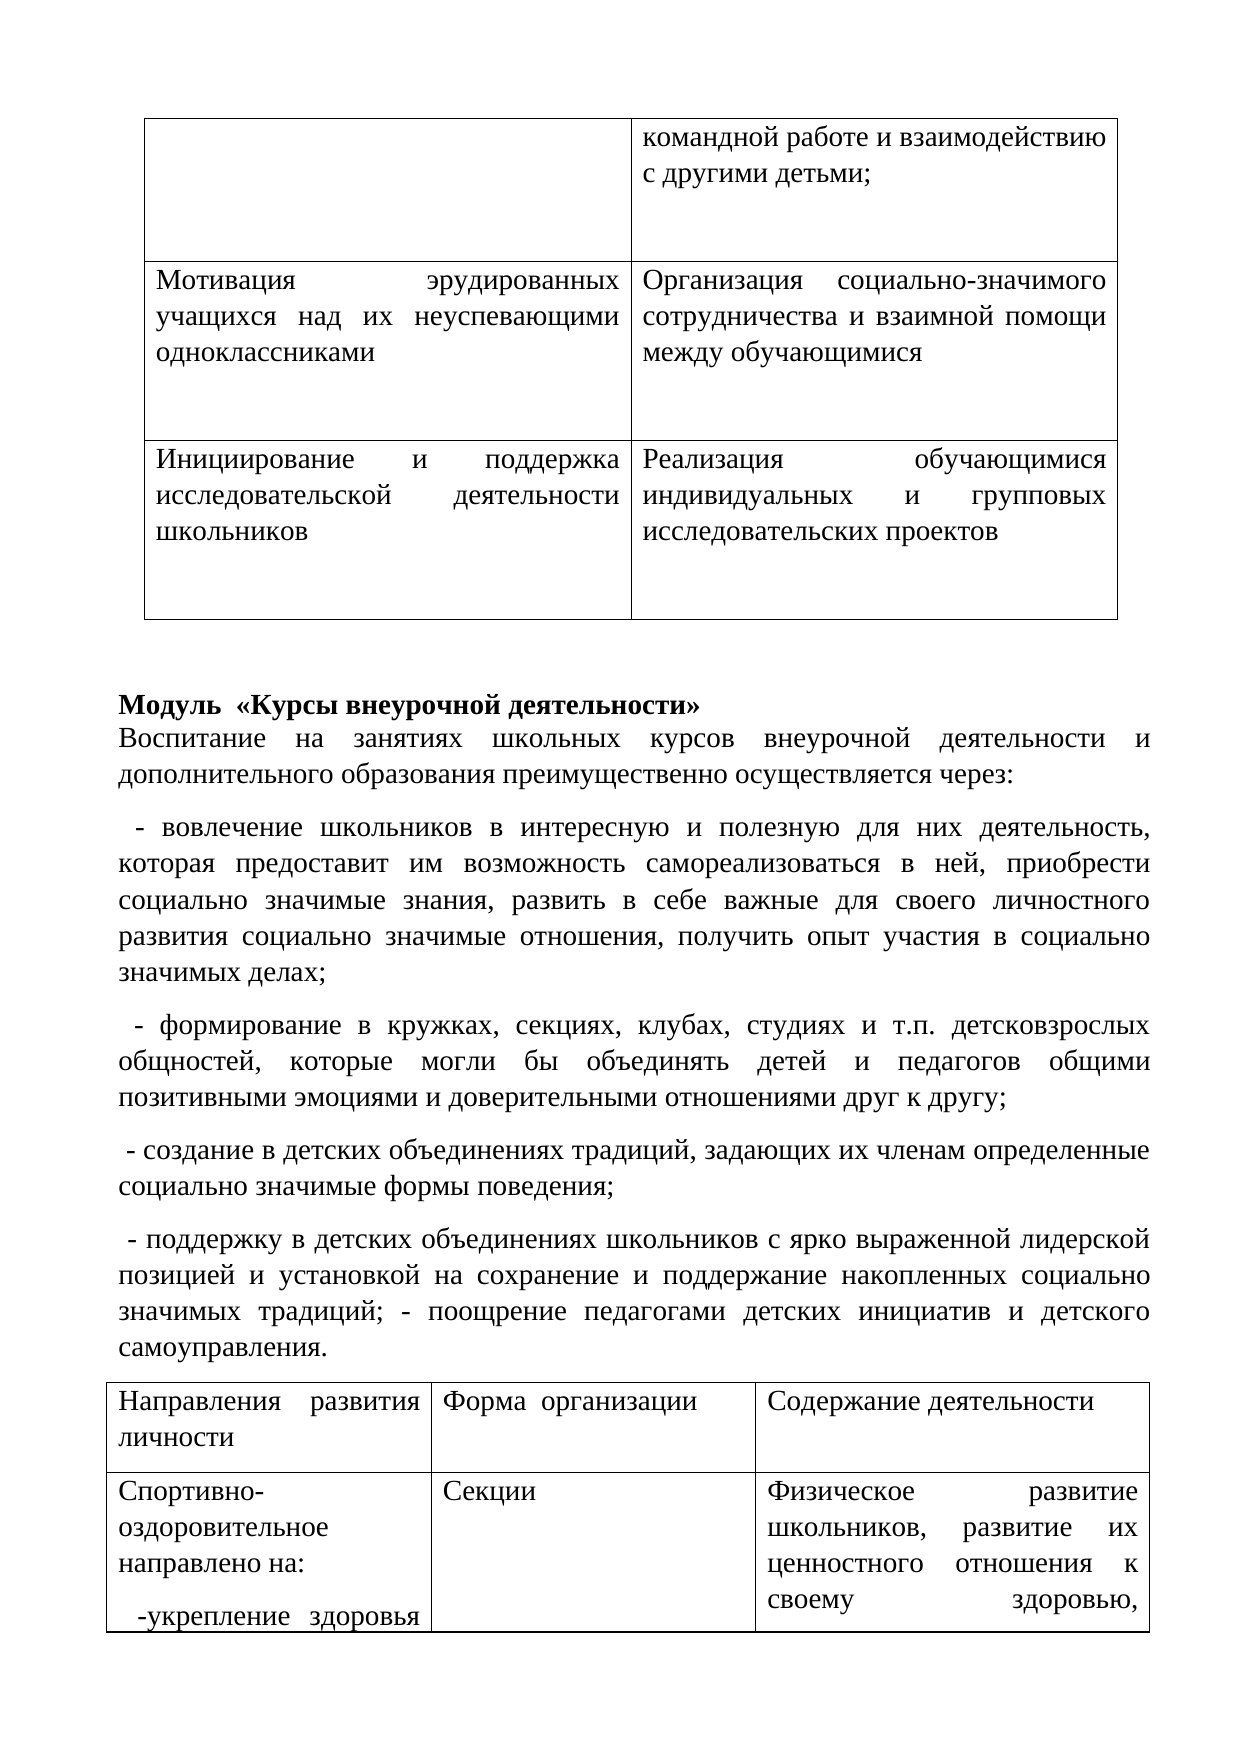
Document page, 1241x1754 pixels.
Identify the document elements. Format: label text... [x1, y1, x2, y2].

table_cell Секции [432, 1473, 755, 1631]
table_cell Мотивация эрудированных учащихся над их неуспевающими одноклассниками [145, 262, 631, 440]
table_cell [756, 1473, 1149, 1631]
table_cell Реализация обучающимися индивидуальных и групповых исследовательских проектов [632, 441, 1117, 619]
text Модуль «Курсы внеурочной деятельности» [118, 687, 1152, 721]
text - вовлечение школьников в интересную и полезную для них деятельность, которая предоставит им возможность самореализоваться в ней, приобрести социально значимые знания, развить в себе важные для своего личностного развития социально значимые отношения, получить опыт участия в социально значимых делах; [118, 809, 1152, 988]
table_cell Инициирование и поддержка исследовательской деятельности школьников [145, 441, 631, 619]
table_header Содержание деятельности [756, 1383, 1149, 1472]
text - формирование в кружках, секциях, клубах, студиях и т.п. детсковзрослых общностей, которые могли бы объединять детей и педагогов общими позитивными эмоциями и доверительными отношениями друг к другу; [118, 1007, 1152, 1113]
table_header Форма организации [432, 1383, 755, 1472]
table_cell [145, 119, 631, 261]
table_cell Организация социально-значимого сотрудничества и взаимной помощи между обучающимися [632, 262, 1117, 440]
table_header Направления развития личности [107, 1383, 431, 1472]
text Воспитание на занятиях школьных курсов внеурочной деятельности и дополнительного образования преимущественно осуществляется через: [118, 721, 1152, 790]
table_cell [632, 119, 1117, 261]
text - поддержку в детских объединениях школьников с ярко выраженной лидерской позицией и установкой на сохранение и поддержание накопленных социально значимых традиций; - поощрение педагогами детских инициатив и детского самоуправления. [118, 1221, 1152, 1363]
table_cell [107, 1473, 431, 1631]
text - создание в детских объединениях традиций, задающих их членам определенные социально значимые формы поведения; [118, 1132, 1152, 1202]
